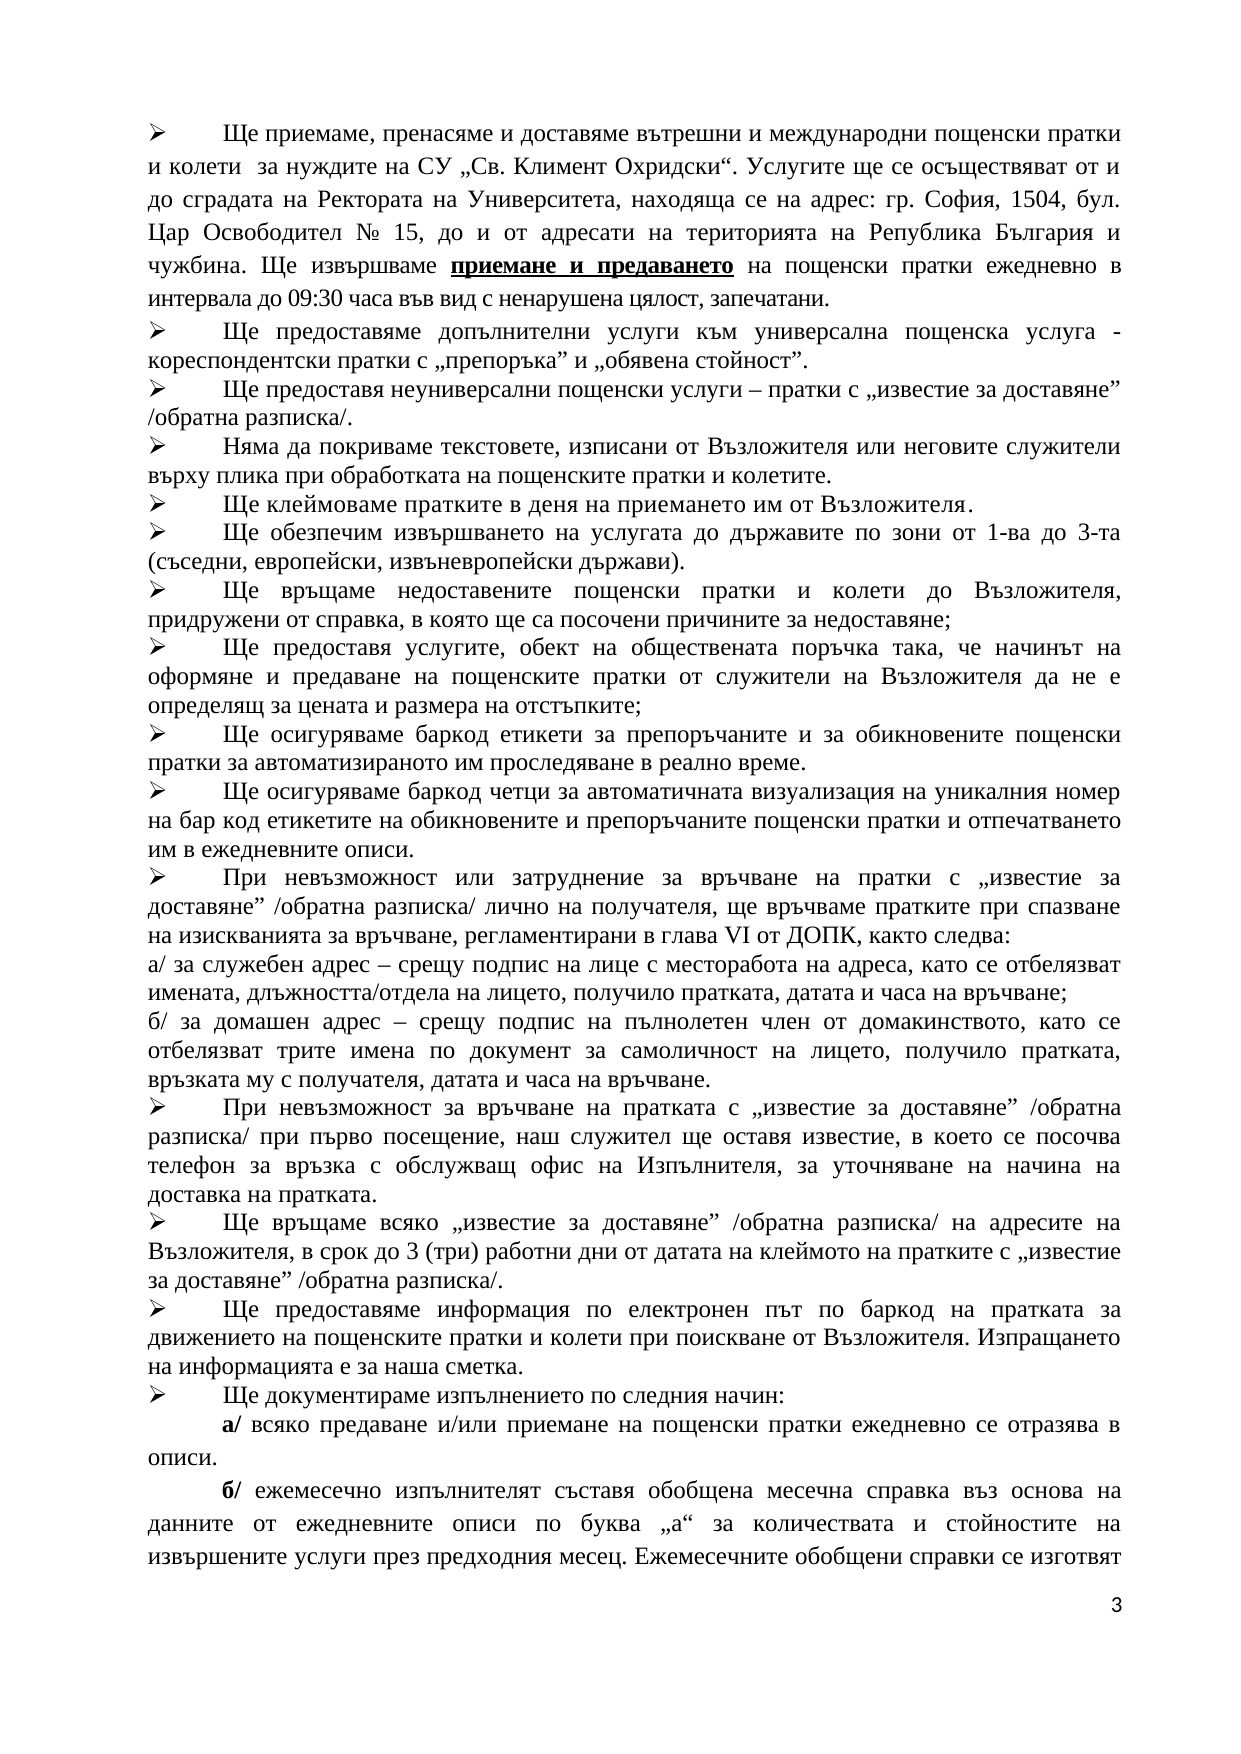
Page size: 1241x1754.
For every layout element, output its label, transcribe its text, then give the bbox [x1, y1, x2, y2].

list Ще предоставяме допълнителни услуги към универсална пощенска услуга - кореспондентски пратки с „препоръка” и „обявена стойност”. [148, 316, 1122, 374]
list Ще документираме изпълнението по следния начин: [148, 1380, 1122, 1409]
list Ще връщаме недоставените пощенски пратки и колети до Възложителя, придружени от справка, в която ще са посочени причините за недоставяне; [148, 575, 1122, 632]
list а/ за служебен адрес – срещу подпис на лице с месторабота на адреса, като се отбелязват имената, длъжността/отдела на лицето, получило пратката, датата и часа на връчване; [148, 949, 1122, 1006]
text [148, 1475, 1122, 1569]
list При невъзможност или затруднение за връчване на пратки с „известие за доставяне” /обратна разписка/ лично на получателя, ще връчваме пратките при спазване на изискванията за връчване, регламентирани в глава VI от ДОПК, както следва: [148, 862, 1122, 949]
list Ще предоставяме информация по електронен път по баркод на пратката за движението на пощенските пратки и колети при поискване от Възложителя. Изпращането на информацията е за наша сметка. [148, 1294, 1122, 1380]
list При невъзможност за връчване на пратката с „известие за доставяне” /обратна разписка/ при първо посещение, наш служител ще оставя известие, в което се посочва телефон за връзка с обслужващ офис на Изпълнителя, за уточняване на начина на доставка на пратката. [148, 1092, 1122, 1207]
list Ще осигуряваме баркод етикети за препоръчаните и за обикновените пощенски пратки за автоматизираното им проследяване в реално време. [148, 719, 1122, 776]
list Ще осигуряваме баркод четци за автоматичната визуализация на уникалния номер на бар код етикетите на обикновените и препоръчаните пощенски пратки и отпечатването им в ежедневните описи. [148, 776, 1122, 862]
list Няма да покриваме текстовете, изписани от Възложителя или неговите служители върху плика при обработката на пощенските пратки и колетите. [148, 431, 1122, 489]
list Ще връщаме всяко „известие за доставяне” /обратна разписка/ на адресите на Възложителя, в срок до 3 (три) работни дни от датата на клеймото на пратките с „известие за доставяне” /обратна разписка/. [148, 1207, 1122, 1294]
list Ще предоставя услугите, обект на обществената поръчка така, че начинът на оформяне и предаване на пощенските пратки от служители на Възложителя да не е определящ за цената и размера на отстъпките; [148, 632, 1122, 719]
list Ще обезпечим извършването на услугата до държавите по зони от 1-ва до 3-та (съседни, европейски, извъневропейски държави). [148, 517, 1122, 575]
list Ще приемаме, пренасяме и доставяме вътрешни и международни пощенски пратки и колети за нуждите на СУ „Св. Климент Охридски“. Услугите ще се осъществяват от и до сградата на Ректората на Университета, находяща се на адрес: гр. София, 1504, бул. Цар Освободител № 15, до и от адресати на територията на Република България и чужбина. Ще извършваме приемане и предаването на пощенски пратки ежедневно в интервала до 09:30 часа във вид с ненарушена цялост, запечатани. [148, 118, 1122, 312]
list Ще предоставя неуниверсални пощенски услуги – пратки с „известие за доставяне” /обратна разписка/. [148, 374, 1122, 431]
list б/ за домашен адрес – срещу подпис на пълнолетен член от домакинството, като се отбелязват трите имена по документ за самоличност на лицето, получило пратката, връзката му с получателя, датата и часа на връчване. [148, 1006, 1122, 1092]
text а/ всяко предаване и/или приемане на пощенски пратки ежедневно се отразява в описи. [148, 1409, 1122, 1471]
list Ще клеймоваме пратките в деня на приемането им от Възложителя. [148, 489, 1122, 517]
